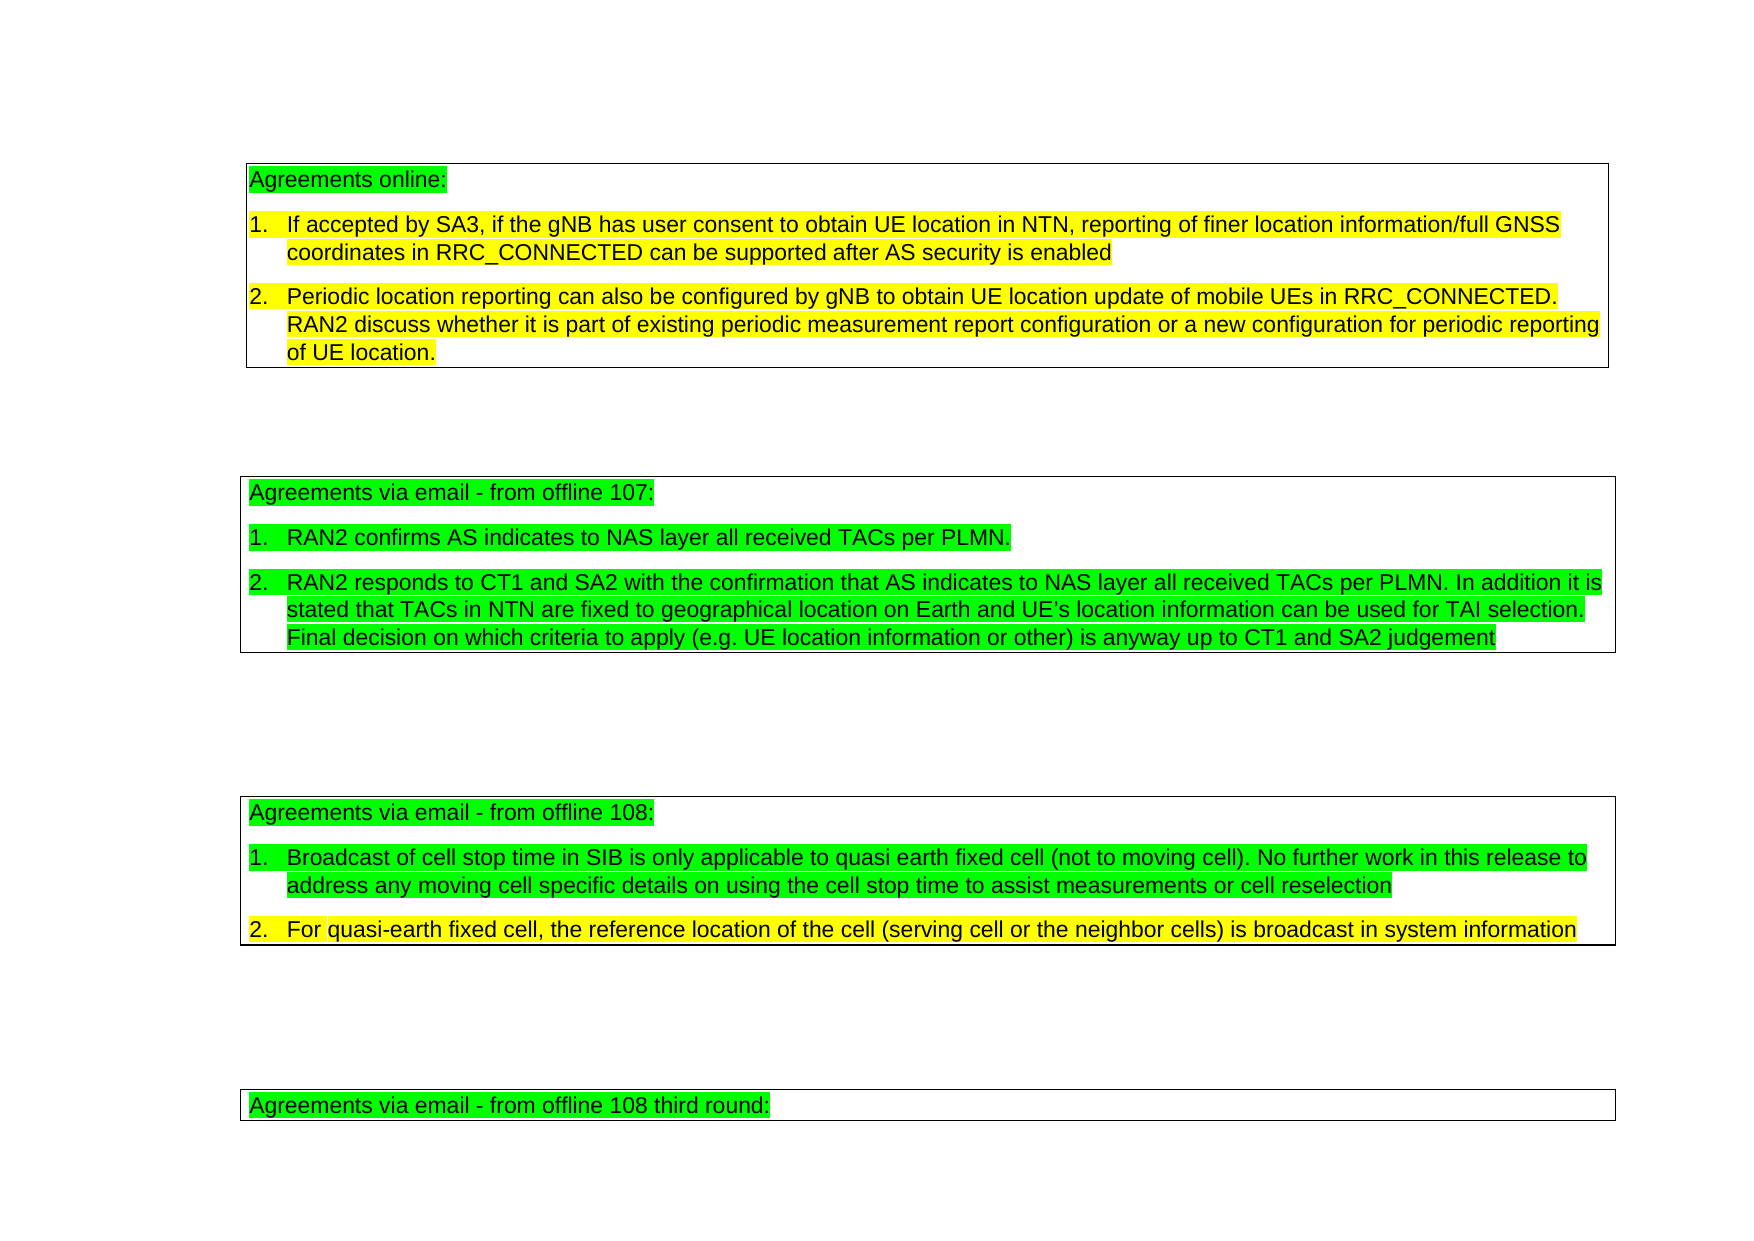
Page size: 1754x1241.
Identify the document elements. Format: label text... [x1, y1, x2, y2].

list Periodic location reporting can also be configured by gNB to obtain UE location update of mobile UEs in RRC_CONNECTED. RAN2 discuss whether it is part of existing periodic measurement report configuration or a new configuration for periodic reporting of UE location. [247, 280, 1608, 367]
text Agreements via email - from offline 108 third round: [241, 1090, 1615, 1120]
list If accepted by SA3, if the gNB has user consent to obtain UE location in NTN, reporting of finer location information/full GNSS coordinates in RRC_CONNECTED can be supported after AS security is enabled [247, 208, 1608, 265]
list RAN2 confirms AS indicates to NAS layer all received TACs per PLMN. [241, 521, 1615, 551]
list For quasi-earth fixed cell, the reference location of the cell (serving cell or the neighbor cells) is broadcast in system information [241, 913, 1615, 944]
text Agreements via email - from offline 108: [241, 797, 1615, 826]
list RAN2 responds to CT1 and SA2 with the confirmation that AS indicates to NAS layer all received TACs per PLMN. In addition it is stated that TACs in NTN are fixed to geographical location on Earth and UE’s location information can be used for TAI selection. Final decision on which criteria to apply (e.g. UE location information or other) is anyway up to CT1 and SA2 judgement [241, 565, 1615, 652]
list Broadcast of cell stop time in SIB is only applicable to quasi earth fixed cell (not to moving cell). No further work in this release to address any moving cell specific details on using the cell stop time to assist measurements or cell reselection [241, 841, 1615, 898]
text Agreements via email - from offline 107: [241, 477, 1615, 506]
text Agreements online: [247, 164, 1608, 193]
